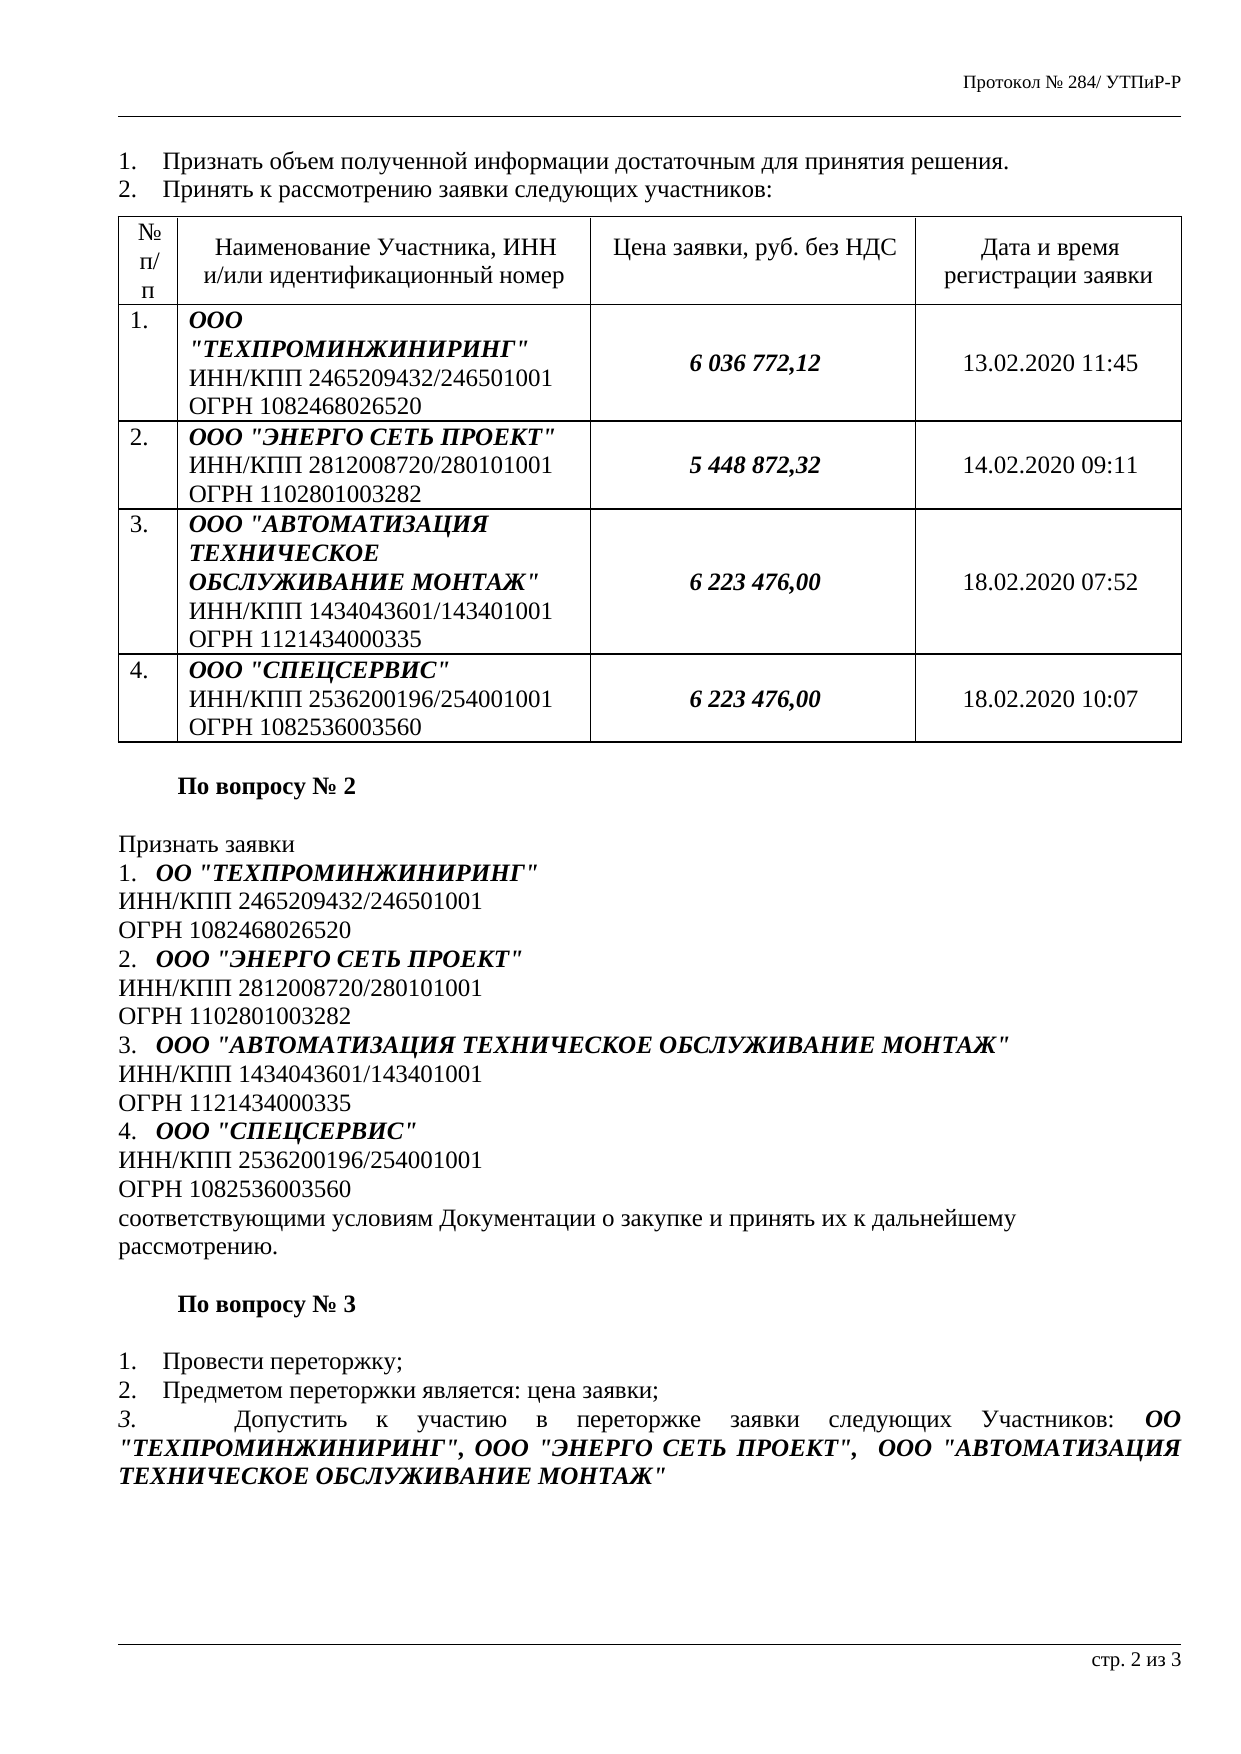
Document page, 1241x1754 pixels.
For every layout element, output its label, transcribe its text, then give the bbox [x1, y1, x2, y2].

table_cell 18.02.2020 10:07 [916, 655, 1181, 741]
table_cell ООО "ЭНЕРГО СЕТЬ ПРОЕКТ" ИНН/КПП 2812008720/280101001 ОГРН 1102801003282 [178, 422, 590, 508]
table_cell [119, 510, 177, 653]
table_header № п/п [119, 217, 177, 304]
table_cell 13.02.2020 11:45 [916, 305, 1181, 420]
list ООО "СПЕЦСЕРВИС" ИНН/КПП 2536200196/254001001 ОГРН 1082536003560 [118, 1116, 1181, 1203]
table_cell 14.02.2020 09:11 [916, 422, 1181, 508]
table_cell 18.02.2020 07:52 [916, 510, 1181, 653]
table_cell ООО "АВТОМАТИЗАЦИЯ ТЕХНИЧЕСКОЕ ОБСЛУЖИВАНИЕ МОНТАЖ" ИНН/КПП 1434043601/143401001 ОГРН 1121434000335 [178, 510, 590, 653]
table_header Дата и время регистрации заявки [916, 217, 1181, 304]
table_cell 6 036 772,12 [591, 305, 915, 420]
table_header Цена заявки, руб. без НДС [591, 217, 915, 304]
text соответствующими условиям Документации о закупке и принять их к дальнейшему рассмотрению. [118, 1203, 1181, 1260]
table_header Наименование Участника, ИНН и/или идентификационный номер [178, 217, 590, 304]
table_cell [119, 655, 177, 741]
table_cell 5 448 872,32 [591, 422, 915, 508]
list ООО "ЭНЕРГО СЕТЬ ПРОЕКТ" ИНН/КПП 2812008720/280101001 ОГРН 1102801003282 [118, 944, 1181, 1030]
list ООО "АВТОМАТИЗАЦИЯ ТЕХНИЧЕСКОЕ ОБСЛУЖИВАНИЕ МОНТАЖ" ИНН/КПП 1434043601/143401001 ОГРН 1121434000335 [118, 1030, 1181, 1116]
table_cell ООО "ТЕХПРОМИНЖИНИРИНГ" ИНН/КПП 2465209432/246501001 ОГРН 1082468026520 [178, 305, 590, 420]
text Признать заявки [118, 829, 1181, 858]
text По вопросу № 2 [118, 771, 1181, 800]
table_cell ООО "СПЕЦСЕРВИС" ИНН/КПП 2536200196/254001001 ОГРН 1082536003560 [178, 655, 590, 741]
list Провести переторжку; [118, 1346, 1181, 1375]
list ОО "ТЕХПРОМИНЖИНИРИНГ" ИНН/КПП 2465209432/246501001 ОГРН 1082468026520 [118, 858, 1181, 944]
list Принять к рассмотрению заявки следующих участников: [118, 174, 1181, 203]
table_cell 6 223 476,00 [591, 655, 915, 741]
table_cell [119, 422, 177, 508]
table_cell [119, 305, 177, 420]
table_cell 6 223 476,00 [591, 510, 915, 653]
list Признать объем полученной информации достаточным для принятия решения. [118, 146, 1181, 174]
text По вопросу № 3 [118, 1289, 1181, 1318]
list Допустить к участию в переторжке заявки следующих Участников: ОО "ТЕХПРОМИНЖИНИРИНГ", ООО "ЭНЕРГО СЕТЬ ПРОЕКТ", ООО "АВТОМАТИЗАЦИЯ ТЕХНИЧЕСКОЕ ОБСЛУЖИВАНИЕ МОНТАЖ" [118, 1404, 1181, 1490]
list Предметом переторжки является: цена заявки; [118, 1375, 1181, 1404]
